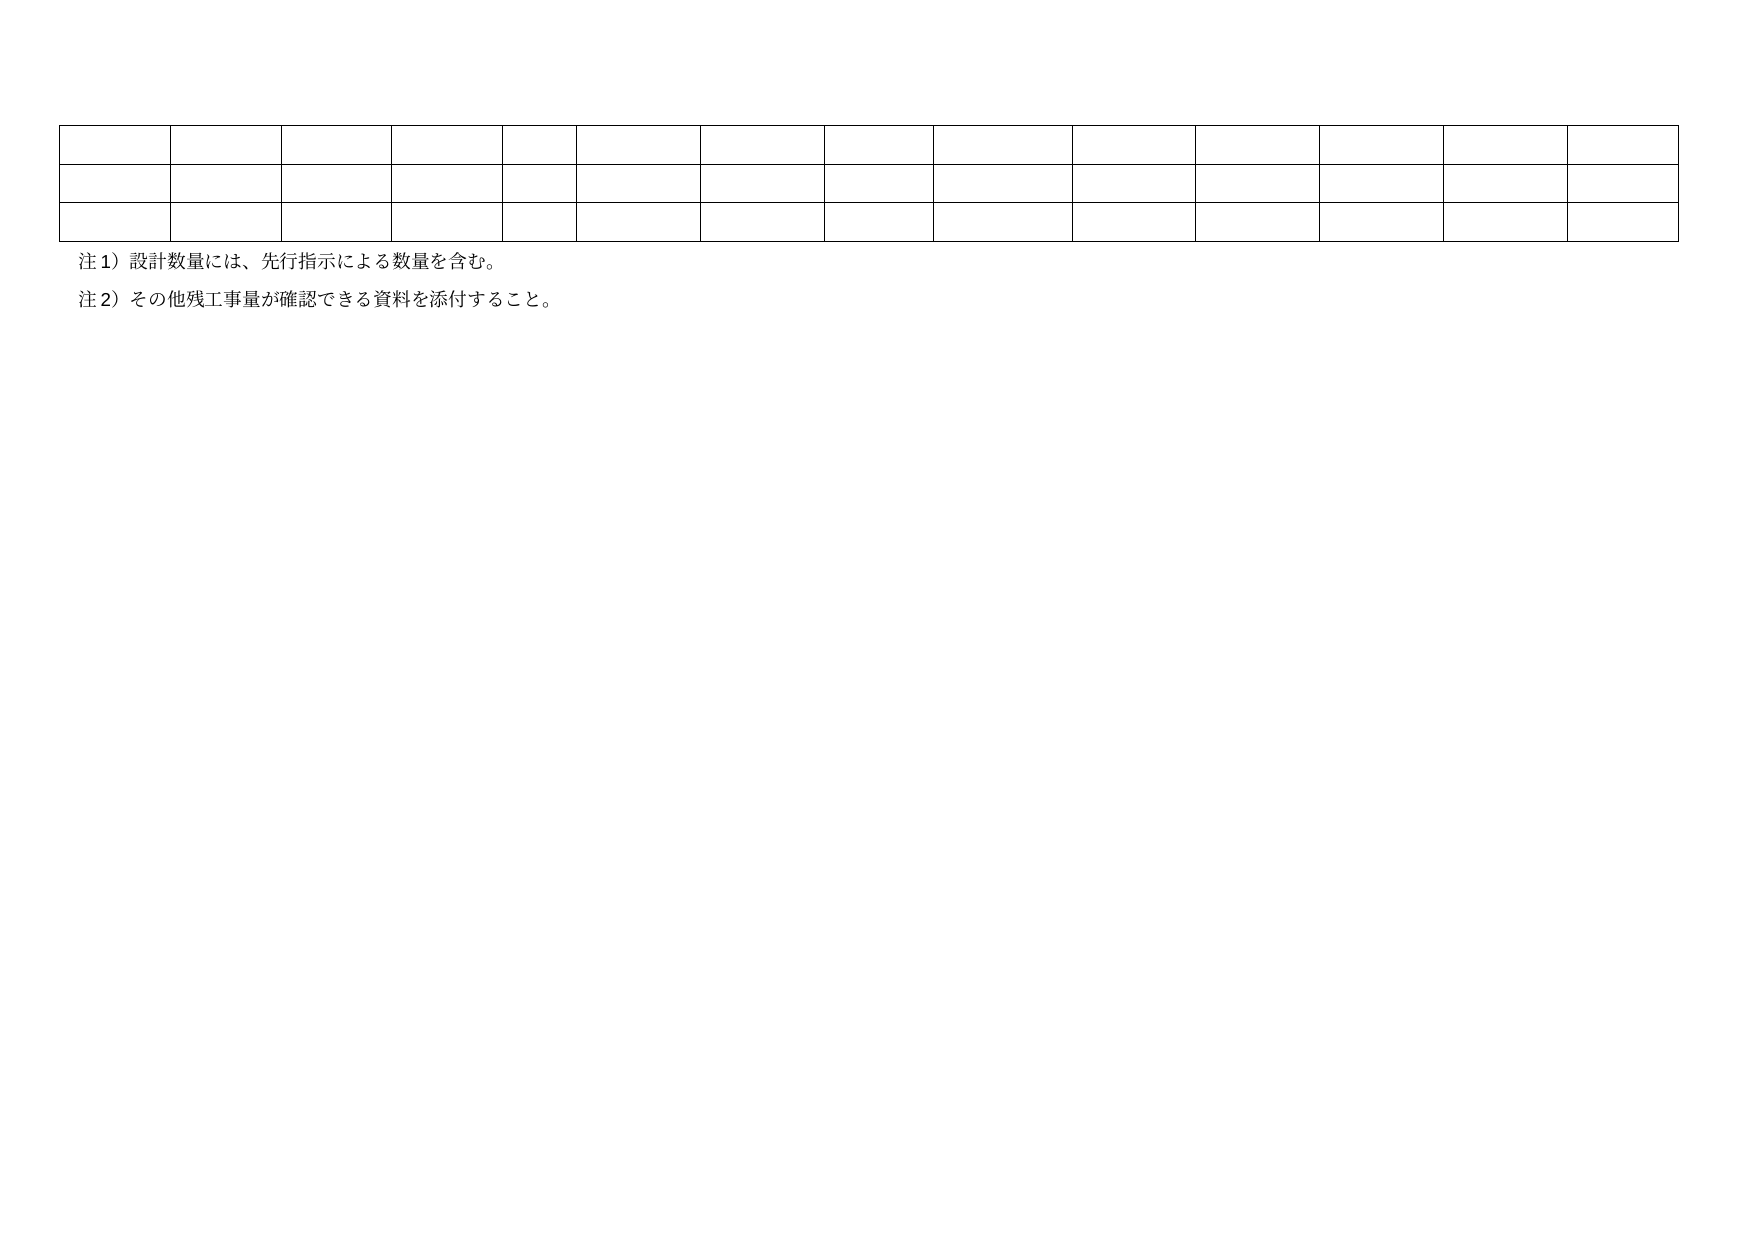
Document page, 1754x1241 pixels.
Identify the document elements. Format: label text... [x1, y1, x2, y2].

table_cell [825, 203, 933, 241]
table_cell [1196, 126, 1319, 164]
table_cell [825, 126, 933, 164]
table_cell [1320, 203, 1443, 241]
table_cell [282, 165, 391, 202]
table_cell [934, 203, 1072, 241]
text 注1）設計数量には、先行指示による数量を含む。 [78, 242, 1665, 279]
table_cell [1568, 126, 1678, 164]
table_cell [171, 126, 281, 164]
table_cell [503, 203, 576, 241]
table_cell [1568, 165, 1678, 202]
table_cell [1196, 203, 1319, 241]
table_cell [1073, 165, 1195, 202]
table_cell [1320, 126, 1443, 164]
table_cell [171, 203, 281, 241]
table_cell [1444, 126, 1567, 164]
table_cell [825, 165, 933, 202]
table_cell [701, 165, 824, 202]
table_cell [503, 165, 576, 202]
table_cell [392, 203, 502, 241]
table_cell [934, 126, 1072, 164]
table_cell [1073, 203, 1195, 241]
table_cell [577, 203, 700, 241]
table_cell [1444, 203, 1567, 241]
table_cell [60, 165, 170, 202]
table_cell [282, 126, 391, 164]
table_cell [577, 126, 700, 164]
table_cell [171, 165, 281, 202]
table_cell [282, 203, 391, 241]
text 注2）その他残工事量が確認できる資料を添付すること。 [78, 279, 1665, 317]
table_cell [1568, 203, 1678, 241]
table_cell [503, 126, 576, 164]
table_cell [934, 165, 1072, 202]
table_cell [577, 165, 700, 202]
table_cell [1444, 165, 1567, 202]
table_cell [392, 126, 502, 164]
table_cell [1196, 165, 1319, 202]
table_cell [60, 126, 170, 164]
table_cell [60, 203, 170, 241]
table_cell [1320, 165, 1443, 202]
table_cell [1073, 126, 1195, 164]
table_cell [392, 165, 502, 202]
table_cell [701, 126, 824, 164]
table_cell [701, 203, 824, 241]
